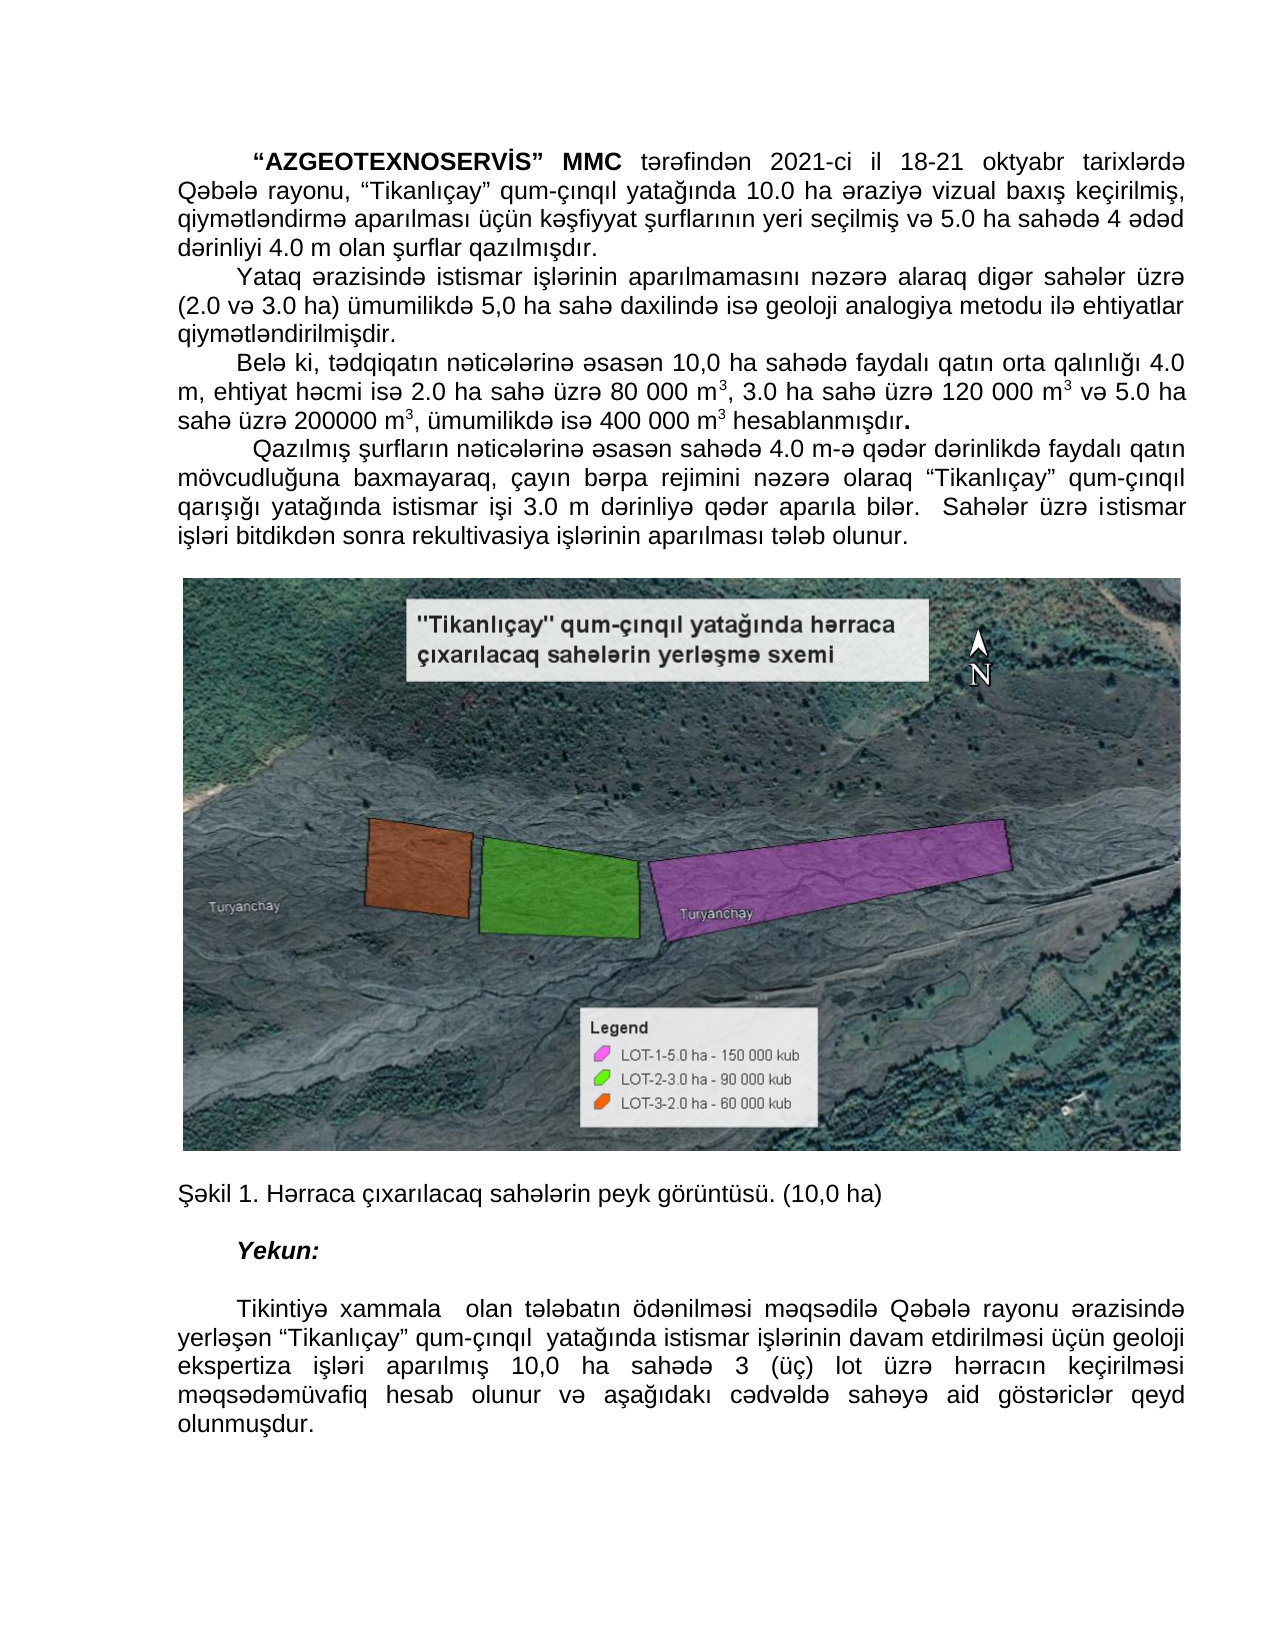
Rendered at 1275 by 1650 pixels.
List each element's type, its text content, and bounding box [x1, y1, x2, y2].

text Belə ki, tədqiqatın nəticələrinə əsasən 10,0 ha sahədə faydalı qatın orta qalınlığı 4.0 m, ehtiyat həcmi isə 2.0 ha sahə üzrə 80 000 m3, 3.0 ha sahə üzrə 120 000 m3 və 5.0 ha sahə üzrə 200000 m3, ümumilikdə isə 400 000 m3 hesablanmışdır. [177, 348, 1186, 434]
text Yekun: [177, 1236, 1186, 1265]
text Qazılmış şurfların nəticələrinə əsasən sahədə 4.0 m-ə qədər dərinlikdə faydalı qatın mövcudluğuna baxmayaraq, çayın bərpa rejimini nəzərə olaraq “Tikanlıçay” qum-çınqıl qarışığı yatağında istismar işi 3.0 m dərinliyə qədər aparıla bilər. Sahələr üzrə istismar işləri bitdikdən sonra rekultivasiya işlərinin aparılması tələb olunur. [177, 434, 1186, 549]
picture [183, 578, 1181, 1151]
text Yataq ərazisində istismar işlərinin aparılmamasını nəzərə alaraq digər sahələr üzrə (2.0 və 3.0 ha) ümumilikdə 5,0 ha sahə daxilində isə geoloji analogiya metodu ilə ehtiyatlar qiymətləndirilmişdir. [177, 262, 1186, 348]
text Tikintiyə xammala olan tələbatın ödənilməsi məqsədilə Qəbələ rayonu ərazisində yerləşən “Tikanlıçay” qum-çınqıl yatağında istismar işlərinin davam etdirilməsi üçün geoloji ekspertiza işləri aparılmış 10,0 ha sahədə 3 (üç) lot üzrə hərracın keçirilməsi məqsədəmüvafiq hesab olunur və aşağıdakı cədvəldə sahəyə aid göstəriclər qeyd olunmuşdur. [177, 1294, 1186, 1437]
text Şəkil 1. Hərraca çıxarılacaq sahələrin peyk görüntüsü. (10,0 ha) [177, 1179, 1186, 1207]
text “AZGEOTEXNOSERVİS” MMC tərəfindən 2021-ci il 18-21 oktyabr tarixlərdə Qəbələ rayonu, “Tikanlıçay” qum-çınqıl yatağında 10.0 ha əraziyə vizual baxış keçirilmiş, qiymətləndirmə aparılması üçün kəşfiyyat şurflarının yeri seçilmiş və 5.0 ha sahədə 4 ədəd dərinliyi 4.0 m olan şurflar qazılmışdır. [177, 147, 1186, 262]
